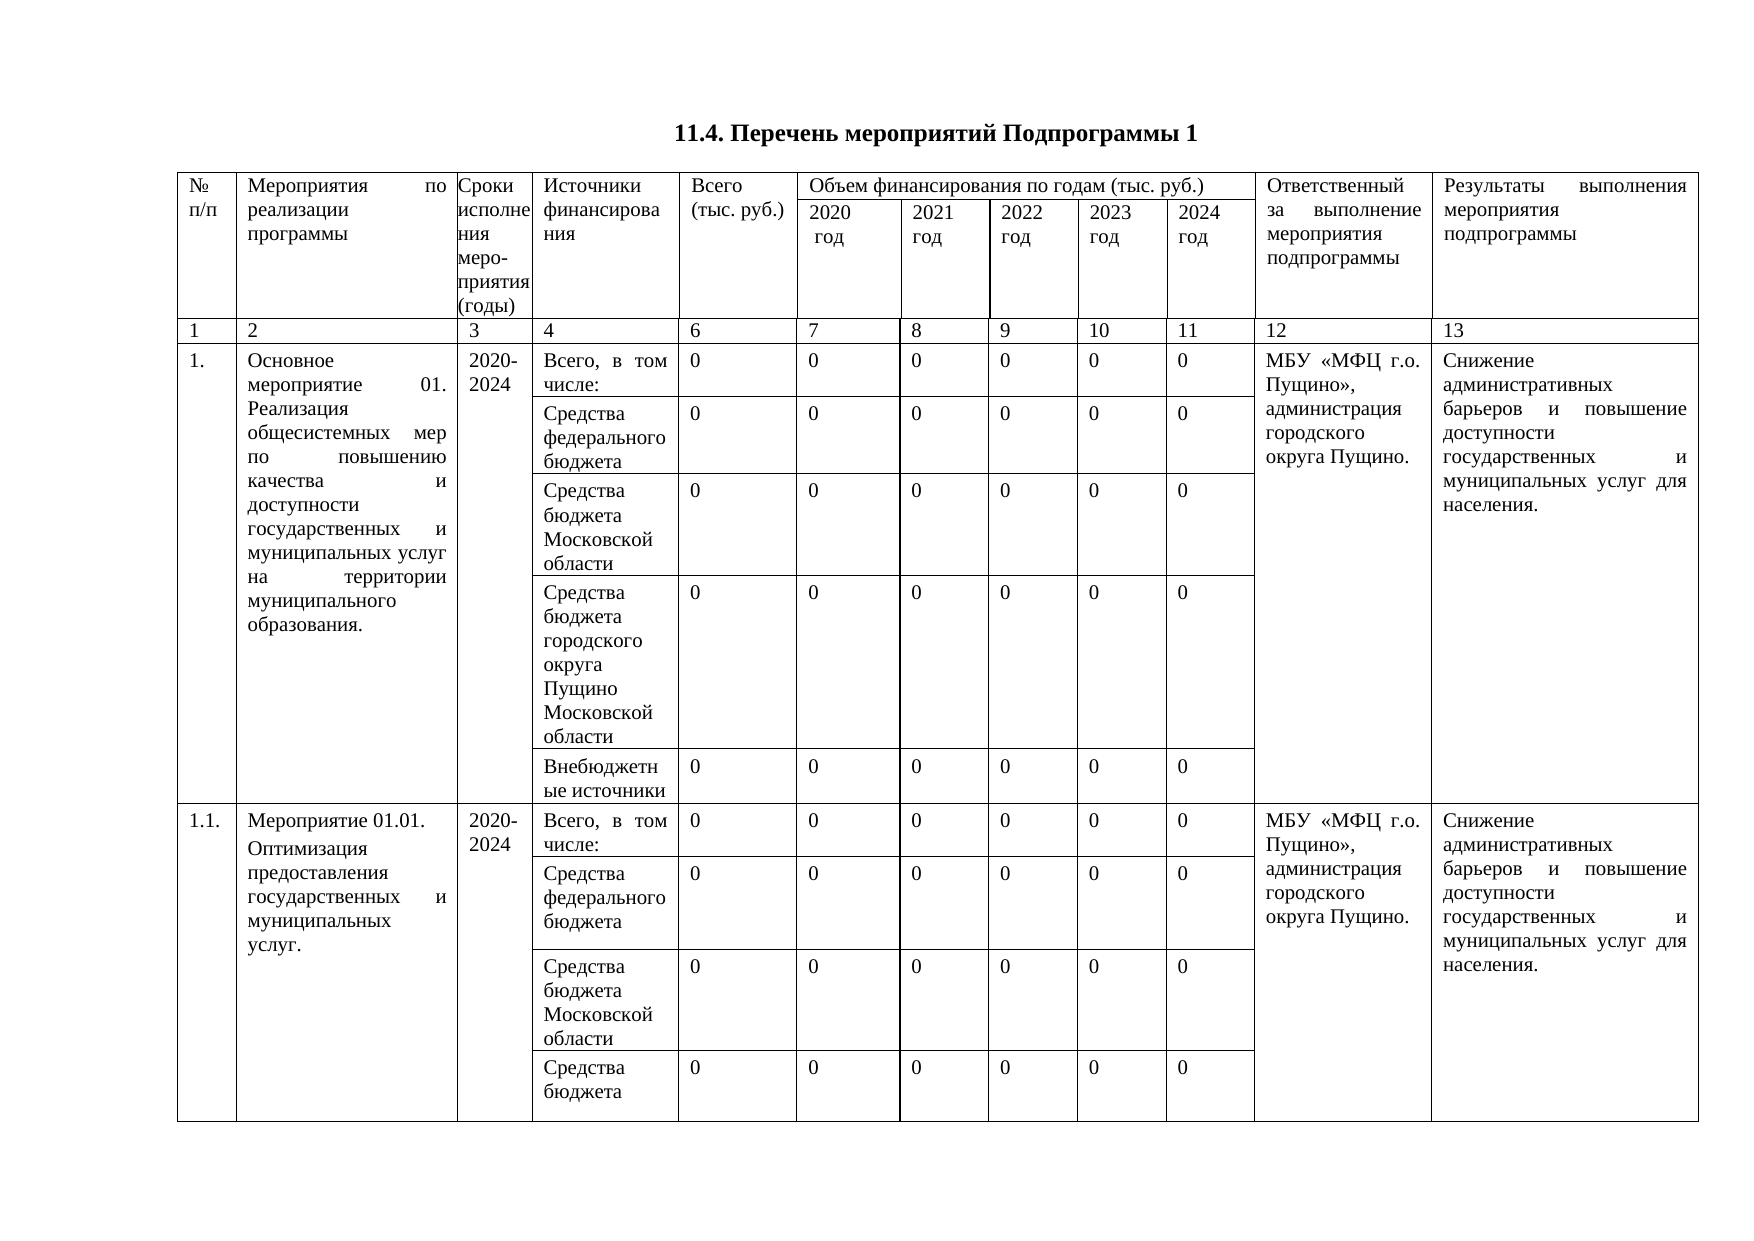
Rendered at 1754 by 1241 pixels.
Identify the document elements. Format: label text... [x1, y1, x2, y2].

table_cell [533, 1051, 678, 1121]
table_cell 0 [797, 804, 899, 856]
table_cell Средства федерального бюджета [533, 857, 678, 949]
table_cell 2020-2024 [458, 804, 532, 1121]
table_cell 0 [797, 576, 899, 748]
table_cell 0 [1078, 1051, 1166, 1121]
table_cell 0 [1167, 857, 1254, 949]
table_cell 2020-2024 [458, 344, 532, 802]
table_cell 0 [1078, 576, 1166, 748]
table_cell 0 [989, 344, 1077, 396]
table_header Ответственный за выполнение мероприятия подпрограммы [1256, 173, 1432, 317]
table_cell 0 [1167, 804, 1254, 856]
table_cell 8 [901, 319, 988, 342]
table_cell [1255, 804, 1431, 1121]
table_cell 0 [1167, 474, 1254, 575]
table_cell 0 [679, 857, 796, 949]
table_cell 0 [679, 397, 796, 473]
table_cell 0 [797, 950, 899, 1050]
table_cell 0 [797, 344, 899, 396]
table_header Мероприятия по реализации программы [237, 173, 457, 317]
table_cell 0 [1078, 344, 1166, 396]
table_cell 0 [797, 1051, 899, 1121]
table_cell 0 [989, 950, 1077, 1050]
table_cell 0 [1078, 857, 1166, 949]
table_cell 0 [1078, 950, 1166, 1050]
table_cell 0 [1167, 576, 1254, 748]
table_cell 0 [1167, 344, 1254, 396]
table_cell 0 [1167, 950, 1254, 1050]
table_cell 0 [901, 576, 988, 748]
table_cell 0 [679, 749, 796, 802]
table_cell 0 [1167, 749, 1254, 802]
table_cell Средства бюджета Московской области [533, 950, 678, 1050]
table_cell 0 [901, 857, 988, 949]
table_cell 0 [797, 749, 899, 802]
table_cell Внебюджетные источники [533, 749, 678, 802]
table_cell 9 [989, 319, 1077, 342]
table_cell 1. [178, 344, 236, 802]
table_cell Снижение административных барьеров и повышение доступности государственных и муниципальных услуг для населения. [1432, 344, 1698, 802]
table_cell 0 [679, 344, 796, 396]
table_cell 2024 год [1168, 200, 1255, 317]
table_cell 0 [989, 804, 1077, 856]
table_cell 0 [989, 857, 1077, 949]
table_cell Всего, в том числе: [533, 344, 678, 396]
table_cell 0 [679, 576, 796, 748]
table_cell 13 [1432, 319, 1698, 342]
table_cell 0 [1078, 749, 1166, 802]
table_cell 1 [178, 319, 236, 342]
table_header Источники финансирования [533, 173, 679, 317]
table_cell Мероприятие 01.01. Оптимизация предоставления государственных и муниципальных услуг. [237, 804, 457, 1121]
table_cell 11 [1167, 319, 1254, 342]
table_cell 0 [901, 344, 988, 396]
table_cell 10 [1078, 319, 1166, 342]
table_cell 6 [679, 319, 796, 342]
table_cell Средства федерального бюджета [533, 397, 678, 473]
table_cell 2020 год [798, 200, 901, 317]
table_cell Средства бюджета Московской области [533, 474, 678, 575]
table_cell 0 [989, 474, 1077, 575]
table_cell 0 [989, 749, 1077, 802]
table_cell МБУ «МФЦ г.о. Пущино», администрация городского округа Пущино. [1255, 344, 1431, 802]
table_cell 4 [533, 319, 678, 342]
table_cell 0 [989, 576, 1077, 748]
table_cell 2021 год [902, 200, 989, 317]
table_cell 0 [1078, 804, 1166, 856]
table_cell 0 [901, 474, 988, 575]
table_cell 0 [901, 950, 988, 1050]
text 11.4. Перечень мероприятий Подпрограммы 1 [177, 118, 1695, 147]
table_cell 0 [901, 1051, 988, 1121]
table_cell Всего, в том числе: [533, 804, 678, 856]
table_cell 3 [458, 319, 532, 342]
table_header Сроки исполнения мероприятия (годы) [458, 173, 532, 317]
table_cell Основное мероприятие 01. Реализация общесистемных мер по повышению качества и доступности государственных и муниципальных услуг на территории муниципального образования. [237, 344, 457, 802]
table_cell 0 [1167, 397, 1254, 473]
table_cell 0 [901, 804, 988, 856]
table_cell 0 [679, 950, 796, 1050]
table_cell 0 [679, 474, 796, 575]
table_cell 2 [237, 319, 457, 342]
table_cell 12 [1255, 319, 1431, 342]
table_cell 2023 год [1079, 200, 1167, 317]
table_header Объем финансирования по годам (тыс. руб.) [798, 173, 1255, 199]
table_header Результаты выполнения мероприятия подпрограммы [1433, 173, 1698, 317]
table_cell Средства бюджета городского округа Пущино Московской области [533, 576, 678, 748]
table_cell 0 [797, 397, 899, 473]
table_cell 0 [797, 857, 899, 949]
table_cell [1432, 804, 1698, 1121]
table_header № п/п [178, 173, 236, 317]
table_header Всего (тыс. руб.) [680, 173, 797, 317]
table_cell 0 [989, 1051, 1077, 1121]
table_cell 0 [797, 474, 899, 575]
table_cell 0 [901, 397, 988, 473]
table_cell 0 [901, 749, 988, 802]
table_cell 0 [1078, 474, 1166, 575]
table_cell 0 [1078, 397, 1166, 473]
table_cell 0 [989, 397, 1077, 473]
table_cell 0 [679, 804, 796, 856]
table_cell 1.1. [178, 804, 236, 1121]
table_cell 2022 год [991, 200, 1078, 317]
table_cell 7 [797, 319, 899, 342]
table_cell 0 [1167, 1051, 1254, 1121]
table_cell 0 [679, 1051, 796, 1121]
